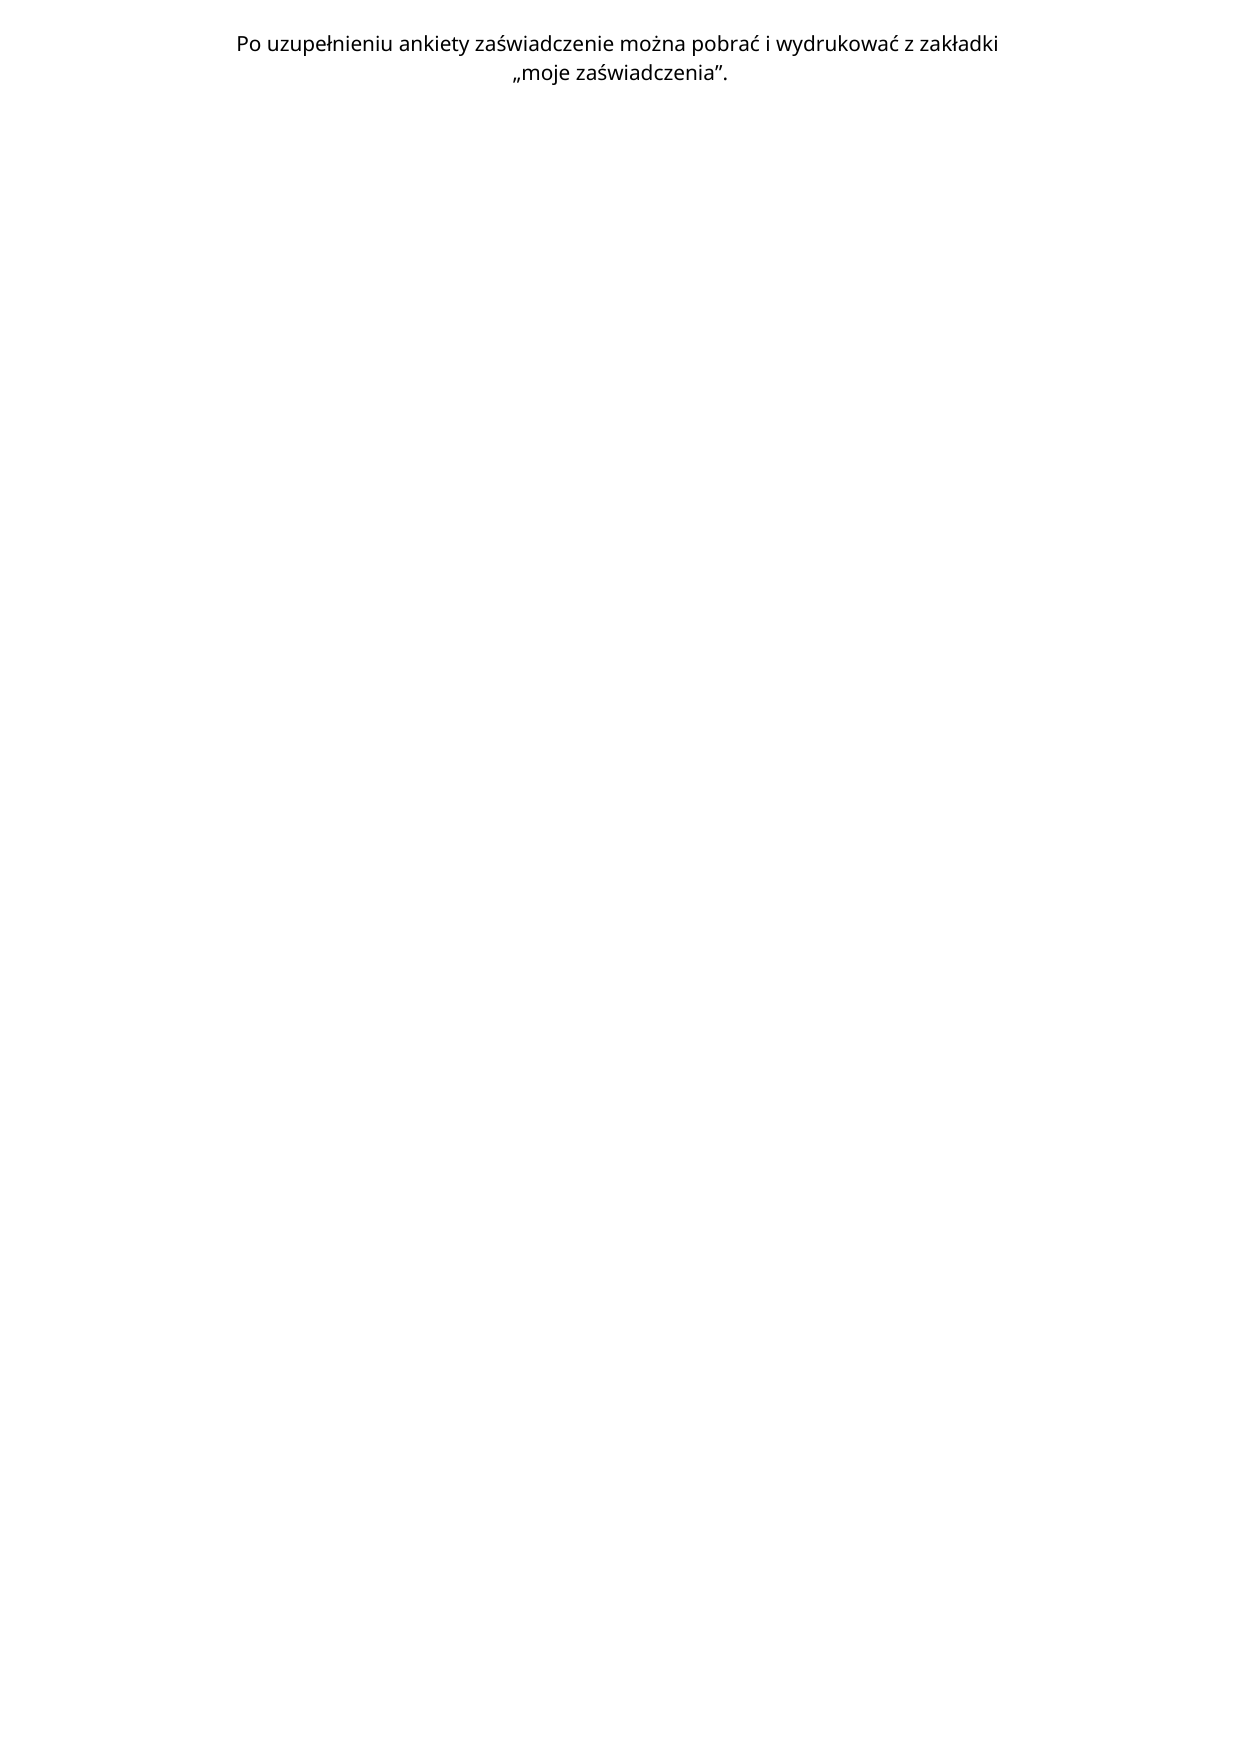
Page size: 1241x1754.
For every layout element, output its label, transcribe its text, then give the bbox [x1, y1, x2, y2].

text Po uzupełnieniu ankiety zaświadczenie można pobrać i wydrukować z zakładki „moje zaświadczenia”. [148, 29, 1093, 86]
